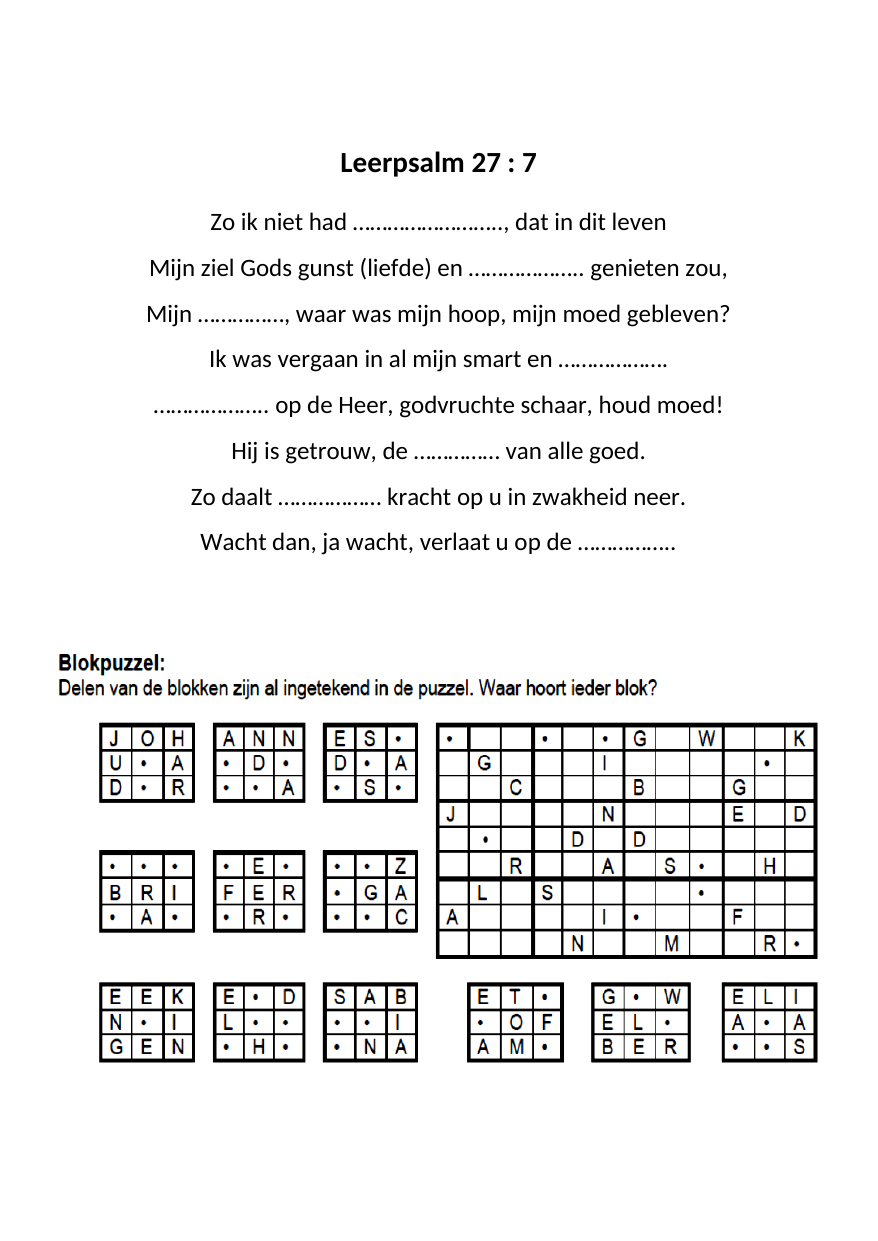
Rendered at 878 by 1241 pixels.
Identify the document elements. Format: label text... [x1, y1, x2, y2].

text Leerpsalm 27 : 7 [75, 144, 802, 180]
text Zo ik niet had …………………….., dat in dit leven Mijn ziel Gods gunst (liefde) en ……………….. genieten zou, Mijn ……………, waar was mijn hoop, mijn moed gebleven? Ik was vergaan in al mijn smart en ………………. ……………….. op de Heer, godvruchte schaar, houd moed! Hij is getrouw, de …………… van alle goed. Zo daalt ……………… kracht op u in zwakheid neer. Wacht dan, ja wacht, verlaat u op de …………….. [75, 206, 802, 557]
